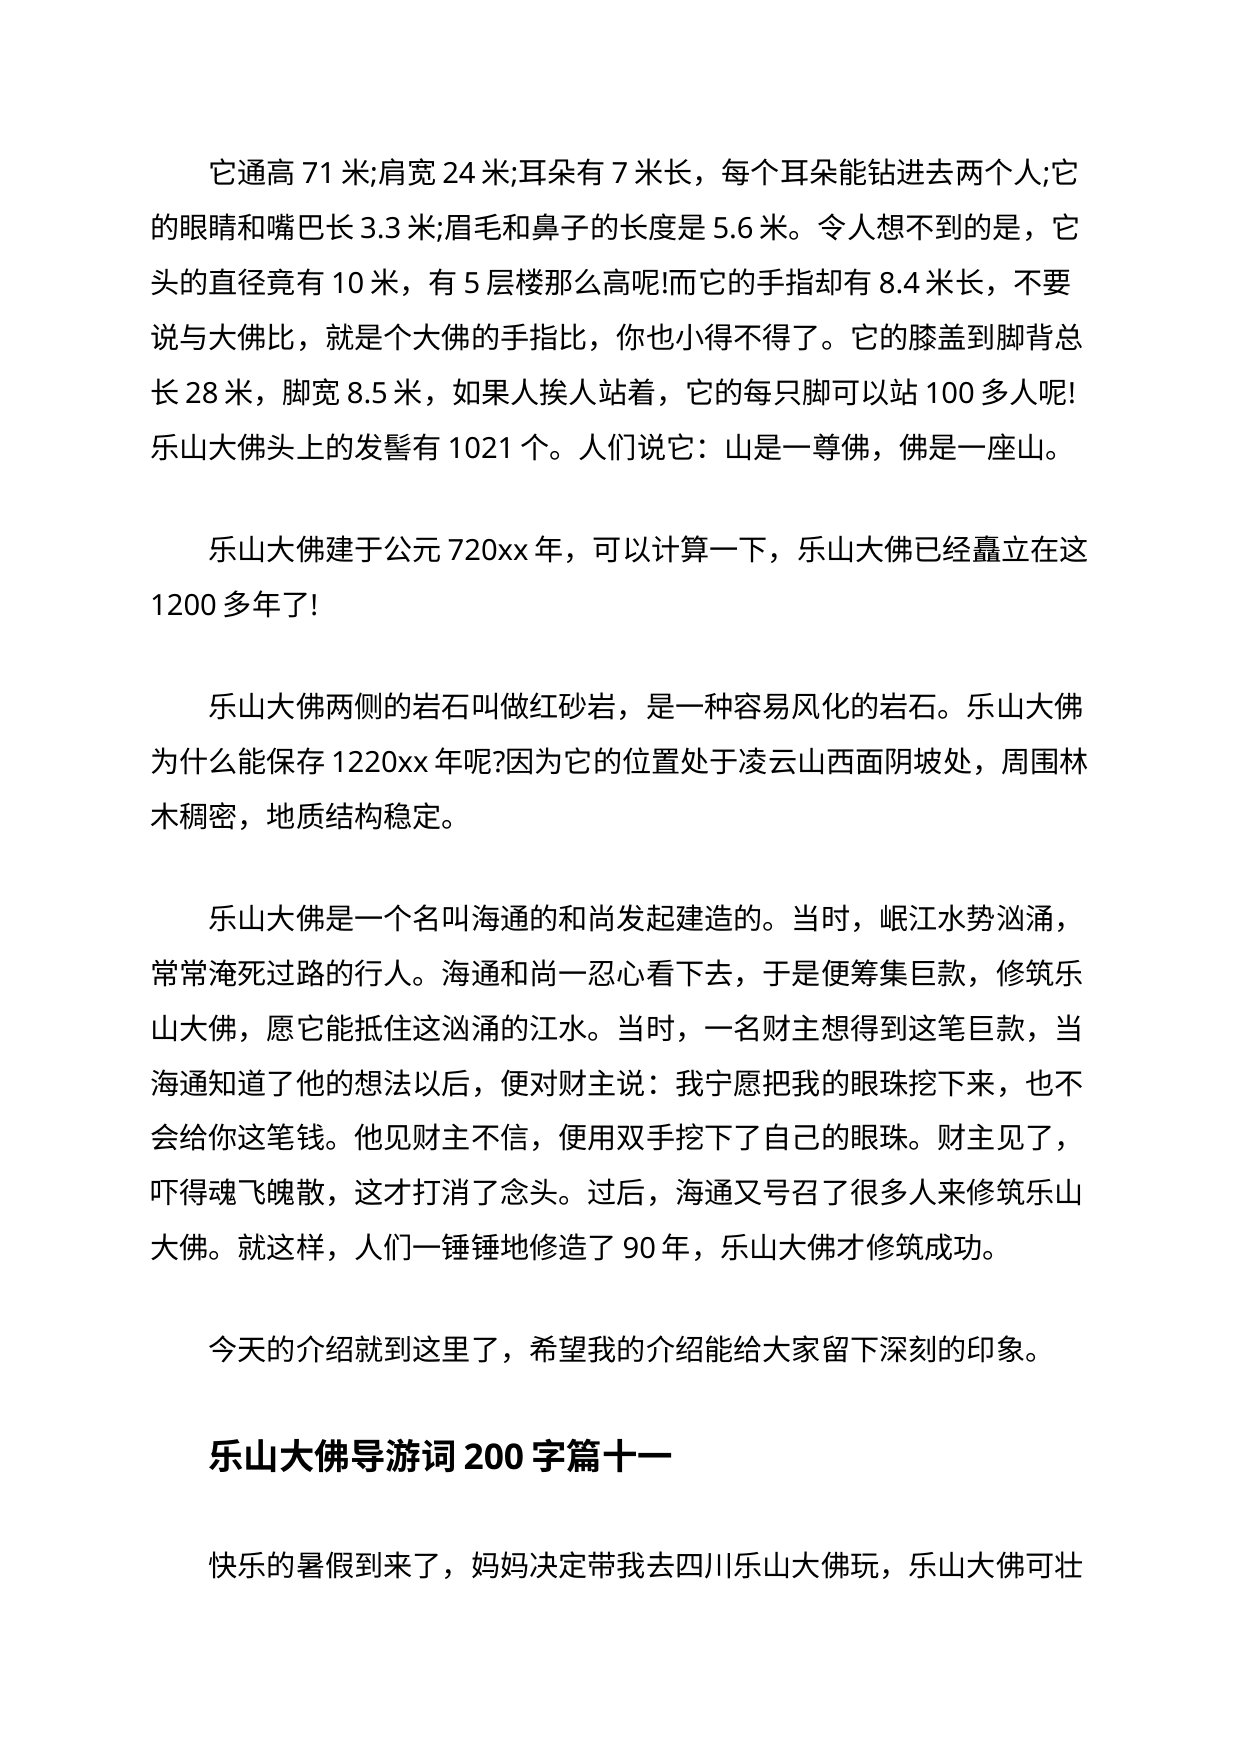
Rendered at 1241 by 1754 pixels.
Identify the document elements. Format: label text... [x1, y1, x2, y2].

text 乐山大佛是一个名叫海通的和尚发起建造的。当时，岷江水势汹涌，常常淹死过路的行人。海通和尚一忍心看下去，于是便筹集巨款，修筑乐山大佛，愿它能抵住这汹涌的江水。当时，一名财主想得到这笔巨款，当海通知道了他的想法以后，便对财主说：我宁愿把我的眼珠挖下来，也不会给你这笔钱。他见财主不信，便用双手挖下了自己的眼珠。财主见了，吓得魂飞魄散，这才打消了念头。过后，海通又号召了很多人来修筑乐山大佛。就这样，人们一锤锤地修造了90年，乐山大佛才修筑成功。 [150, 896, 1090, 1267]
text 今天的介绍就到这里了，希望我的介绍能给大家留下深刻的印象。 [150, 1327, 1090, 1369]
text 乐山大佛两侧的岩石叫做红砂岩，是一种容易风化的岩石。乐山大佛为什么能保存1220xx年呢?因为它的位置处于凌云山西面阴坡处，周围林木稠密，地质结构稳定。 [150, 684, 1090, 836]
text 乐山大佛建于公元720xx年，可以计算一下，乐山大佛已经矗立在这1200多年了! [150, 527, 1090, 624]
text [150, 1542, 1090, 1584]
text 乐山大佛导游词200字篇十一 [150, 1429, 1090, 1480]
text 它通高71米;肩宽24米;耳朵有7米长，每个耳朵能钻进去两个人;它的眼睛和嘴巴长3.3米;眉毛和鼻子的长度是5.6米。令人想不到的是，它头的直径竟有10米，有5层楼那么高呢!而它的手指却有8.4米长，不要说与大佛比，就是个大佛的手指比，你也小得不得了。它的膝盖到脚背总长28米，脚宽8.5米，如果人挨人站着，它的每只脚可以站100多人呢!乐山大佛头上的发髻有1021个。人们说它：山是一尊佛，佛是一座山。 [150, 150, 1090, 467]
